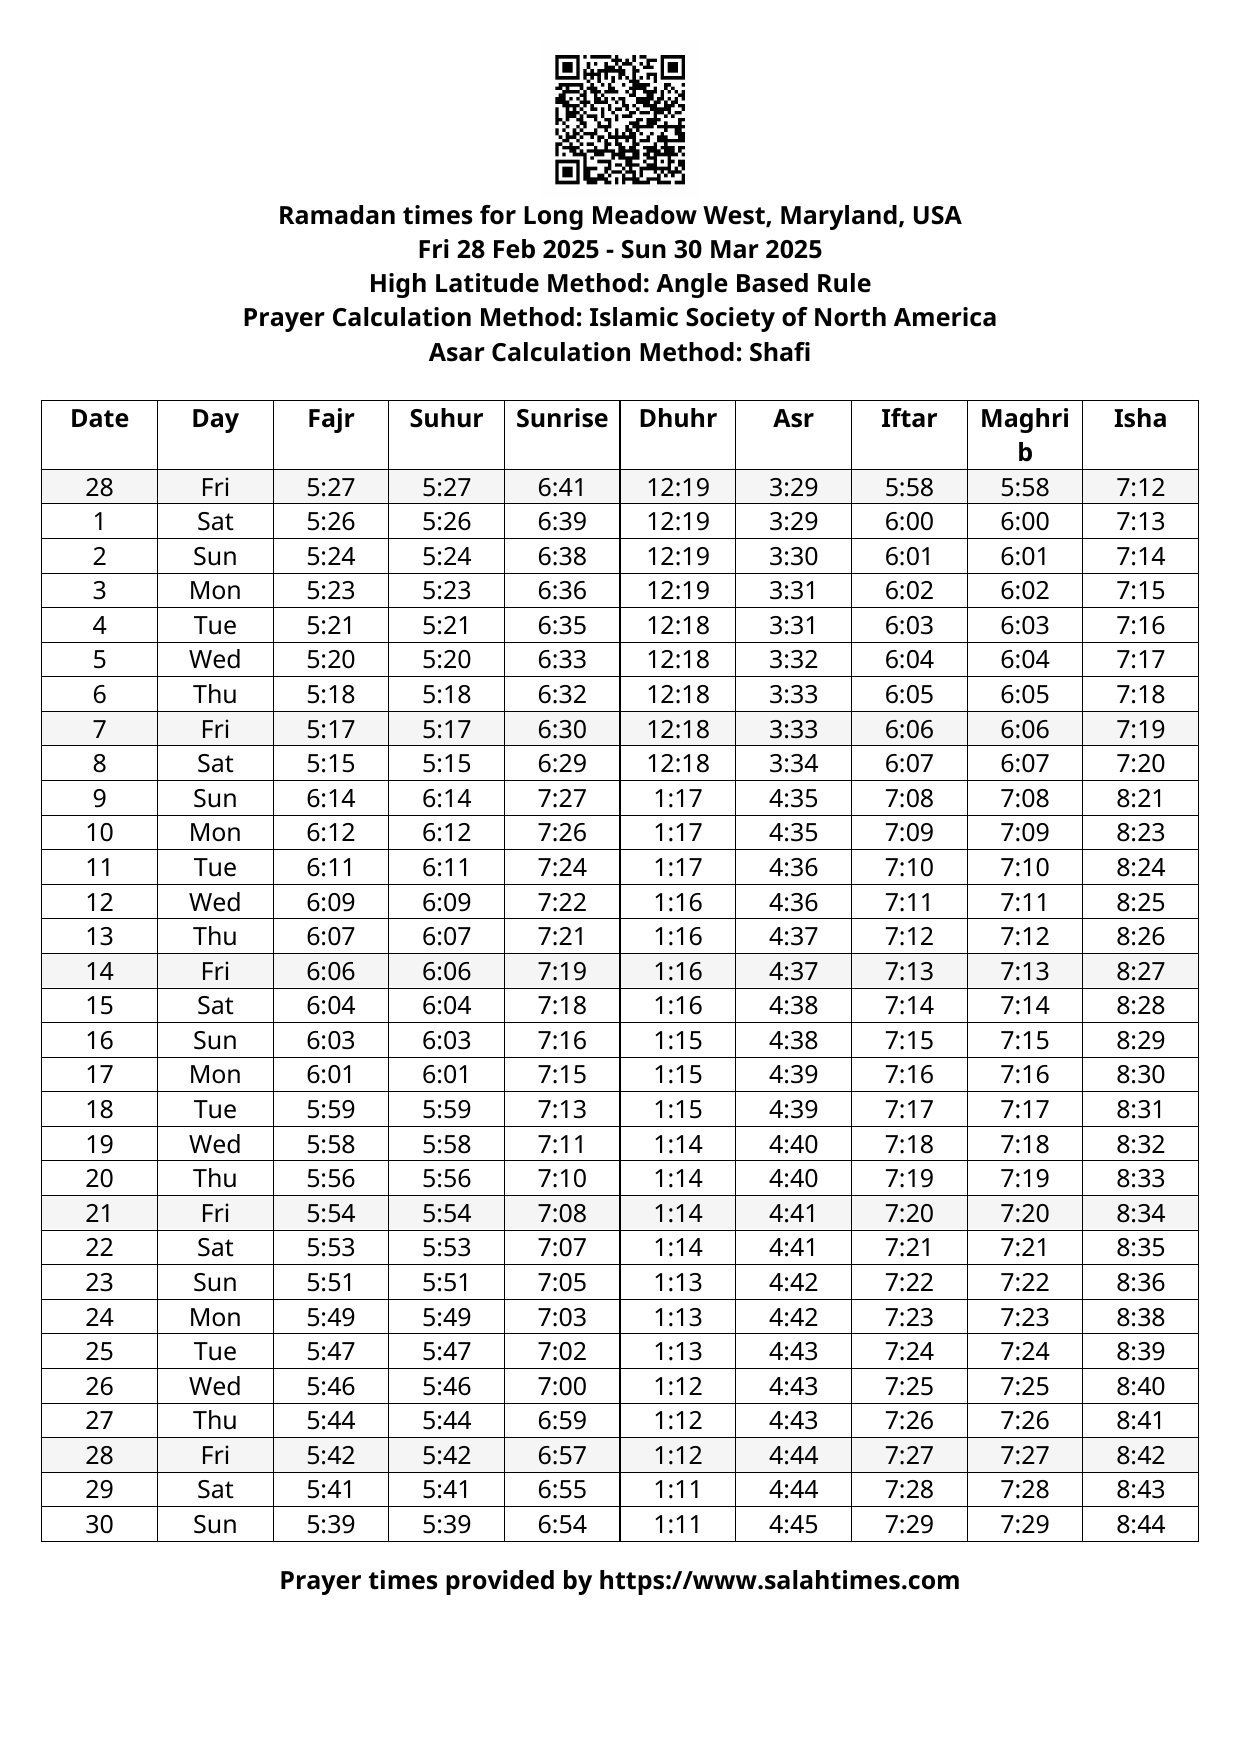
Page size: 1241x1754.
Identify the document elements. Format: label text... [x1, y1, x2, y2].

table_cell 4:36 [736, 885, 851, 918]
table_header Isha [1083, 401, 1198, 469]
table_cell 6:01 [968, 539, 1082, 572]
table_cell 6:00 [852, 504, 967, 538]
table_cell 6:32 [505, 677, 619, 711]
table_cell 5:44 [389, 1404, 504, 1437]
table_cell 4:40 [736, 1161, 851, 1195]
table_cell 7:10 [968, 850, 1082, 884]
table_cell 7:21 [505, 919, 619, 953]
table_cell 18 [42, 1092, 157, 1126]
table_cell 6:59 [505, 1404, 619, 1437]
table_cell 6:11 [389, 850, 504, 884]
table_cell 4:43 [736, 1369, 851, 1402]
table_header Asr [736, 401, 851, 469]
table_cell 6:03 [389, 1023, 504, 1057]
table_cell 5 [42, 643, 157, 676]
table_cell 4:43 [736, 1404, 851, 1437]
table_cell 7:15 [505, 1058, 619, 1091]
table_cell 5:15 [274, 746, 388, 780]
table_cell 6:01 [852, 539, 967, 572]
table_cell 6:12 [389, 816, 504, 849]
table_cell 7:08 [968, 781, 1082, 814]
table_cell 8:40 [1083, 1369, 1198, 1402]
table_cell 15 [42, 989, 157, 1022]
table_cell Wed [158, 643, 273, 676]
table_cell 7:26 [968, 1404, 1082, 1437]
table_cell 5:49 [274, 1300, 388, 1333]
table_cell 8:28 [1083, 989, 1198, 1022]
table_cell 12:18 [621, 746, 735, 780]
table_cell 6:14 [274, 781, 388, 814]
table_cell 6:04 [274, 989, 388, 1022]
table_cell 16 [42, 1023, 157, 1057]
table_cell 27 [42, 1404, 157, 1437]
table_cell 12:19 [621, 504, 735, 538]
table_cell 8:21 [1083, 781, 1198, 814]
table_cell 1 [42, 504, 157, 538]
table_cell 8:41 [1083, 1404, 1198, 1437]
table_cell 6:05 [968, 677, 1082, 711]
table_cell Fri [158, 712, 273, 745]
table_cell Sat [158, 504, 273, 538]
table_cell 6:04 [389, 989, 504, 1022]
table_cell 19 [42, 1127, 157, 1160]
table_cell Sat [158, 989, 273, 1022]
table_cell 12:19 [621, 539, 735, 572]
table_cell 1:16 [621, 919, 735, 953]
table_cell 5:54 [389, 1196, 504, 1229]
table_cell 6:55 [505, 1473, 619, 1506]
table_cell 7:23 [968, 1300, 1082, 1333]
table_cell 6:02 [852, 574, 967, 607]
table_cell 4:42 [736, 1300, 851, 1333]
table_cell 1:15 [621, 1023, 735, 1057]
table_cell 7:22 [852, 1265, 967, 1299]
table_cell 3 [42, 574, 157, 607]
table_cell 6:57 [505, 1438, 619, 1472]
table_cell 2 [42, 539, 157, 572]
table_cell 1:16 [621, 954, 735, 987]
table_cell 1:11 [621, 1507, 735, 1541]
table_cell 4:40 [736, 1127, 851, 1160]
text Prayer times provided by https://www.salahtimes.com [42, 1563, 1198, 1597]
table_cell 6:02 [968, 574, 1082, 607]
table_cell Tue [158, 1334, 273, 1368]
table_cell Tue [158, 608, 273, 642]
table_cell 5:59 [274, 1092, 388, 1126]
table_cell 7:08 [852, 781, 967, 814]
table_cell 7:16 [1083, 608, 1198, 642]
table_cell Sun [158, 539, 273, 572]
table_cell 6:07 [968, 746, 1082, 780]
table_cell 8:27 [1083, 954, 1198, 987]
table_cell 4:35 [736, 816, 851, 849]
table_header Suhur [389, 401, 504, 469]
table_cell 7:19 [505, 954, 619, 987]
table_cell 10 [42, 816, 157, 849]
table_cell 6:05 [852, 677, 967, 711]
table_cell 22 [42, 1231, 157, 1264]
table_cell 1:13 [621, 1300, 735, 1333]
table_cell 7:13 [968, 954, 1082, 987]
table_cell 5:20 [389, 643, 504, 676]
table_cell 3:31 [736, 574, 851, 607]
table_cell 8:34 [1083, 1196, 1198, 1229]
table_cell Mon [158, 1058, 273, 1091]
table_cell 5:24 [274, 539, 388, 572]
table_cell 12:18 [621, 712, 735, 745]
table_cell 3:32 [736, 643, 851, 676]
text Asar Calculation Method: Shafi [42, 334, 1198, 368]
table_header Sunrise [505, 401, 619, 469]
table_cell 5:18 [274, 677, 388, 711]
table_cell 7 [42, 712, 157, 745]
table_cell 7:12 [1083, 470, 1198, 503]
table_cell 7:26 [505, 816, 619, 849]
table_cell 5:46 [389, 1369, 504, 1402]
table_header Day [158, 401, 273, 469]
table_cell 1:12 [621, 1369, 735, 1402]
table_cell 7:16 [505, 1023, 619, 1057]
table_cell 12:18 [621, 677, 735, 711]
table_cell 5:18 [389, 677, 504, 711]
table_cell 6:07 [274, 919, 388, 953]
table_cell 9 [42, 781, 157, 814]
table_cell 13 [42, 919, 157, 953]
table_cell 6:04 [852, 643, 967, 676]
table_cell 5:58 [852, 470, 967, 503]
table_cell 7:07 [505, 1231, 619, 1264]
table_cell 1:17 [621, 781, 735, 814]
table_cell 4:37 [736, 919, 851, 953]
table_cell 3:30 [736, 539, 851, 572]
table_cell 5:20 [274, 643, 388, 676]
table_cell Sun [158, 1507, 273, 1541]
table_cell 5:49 [389, 1300, 504, 1333]
table_cell 7:22 [968, 1265, 1082, 1299]
table_cell 7:17 [1083, 643, 1198, 676]
table_cell 4:36 [736, 850, 851, 884]
table_header Maghrib [968, 401, 1082, 469]
table_cell Thu [158, 677, 273, 711]
table_cell 7:21 [852, 1231, 967, 1264]
table_cell Wed [158, 1369, 273, 1402]
table_cell 4:42 [736, 1265, 851, 1299]
table_cell 8:35 [1083, 1231, 1198, 1264]
table_cell 7:24 [852, 1334, 967, 1368]
table_cell 6:01 [274, 1058, 388, 1091]
table_cell 7:12 [852, 919, 967, 953]
table_cell Fri [158, 470, 273, 503]
table_cell 5:23 [274, 574, 388, 607]
table_cell 6:30 [505, 712, 619, 745]
table_cell 7:10 [505, 1161, 619, 1195]
table_cell 7:18 [505, 989, 619, 1022]
table_cell Thu [158, 1161, 273, 1195]
table_cell 8:32 [1083, 1127, 1198, 1160]
table_cell Sun [158, 1023, 273, 1057]
table_cell 6:06 [389, 954, 504, 987]
table_cell 4:44 [736, 1473, 851, 1506]
table_cell 7:28 [968, 1473, 1082, 1506]
table_cell 4:39 [736, 1058, 851, 1091]
table_cell 4 [42, 608, 157, 642]
table_cell 5:21 [274, 608, 388, 642]
table_cell 8:42 [1083, 1438, 1198, 1472]
table_cell 7:16 [852, 1058, 967, 1091]
table_cell Mon [158, 1300, 273, 1333]
table_cell 7:09 [968, 816, 1082, 849]
table_cell 26 [42, 1369, 157, 1402]
table_cell 7:18 [1083, 677, 1198, 711]
table_cell 5:56 [389, 1161, 504, 1195]
table_header Iftar [852, 401, 967, 469]
table_cell 7:11 [852, 885, 967, 918]
table_cell 7:12 [968, 919, 1082, 953]
table_cell 5:47 [389, 1334, 504, 1368]
table_cell 5:26 [389, 504, 504, 538]
table_cell 5:24 [389, 539, 504, 572]
table_cell 7:18 [968, 1127, 1082, 1160]
table_cell 3:31 [736, 608, 851, 642]
table_cell 1:11 [621, 1473, 735, 1506]
table_cell 6:54 [505, 1507, 619, 1541]
table_cell Mon [158, 816, 273, 849]
table_cell 5:41 [389, 1473, 504, 1506]
table_cell 6 [42, 677, 157, 711]
table_cell 6:36 [505, 574, 619, 607]
table_cell 1:16 [621, 885, 735, 918]
table_cell 7:25 [968, 1369, 1082, 1402]
table_cell 7:19 [1083, 712, 1198, 745]
table_cell 6:14 [389, 781, 504, 814]
table_cell 8 [42, 746, 157, 780]
table_cell 1:12 [621, 1404, 735, 1437]
table_cell Thu [158, 1404, 273, 1437]
table_cell 7:24 [968, 1334, 1082, 1368]
table_cell 5:39 [274, 1507, 388, 1541]
table_cell 5:42 [274, 1438, 388, 1472]
table_cell 1:15 [621, 1058, 735, 1091]
table_cell Fri [158, 1438, 273, 1472]
table_cell 8:24 [1083, 850, 1198, 884]
table_cell 8:26 [1083, 919, 1198, 953]
table_cell 7:19 [968, 1161, 1082, 1195]
table_cell 11 [42, 850, 157, 884]
table_cell 6:09 [274, 885, 388, 918]
table_cell 8:30 [1083, 1058, 1198, 1091]
table_cell 8:36 [1083, 1265, 1198, 1299]
table_cell 7:11 [505, 1127, 619, 1160]
table_cell Wed [158, 1127, 273, 1160]
table_cell Fri [158, 954, 273, 987]
table_cell 12:18 [621, 643, 735, 676]
table_cell 30 [42, 1507, 157, 1541]
table_cell 4:43 [736, 1334, 851, 1368]
table_cell 7:17 [852, 1092, 967, 1126]
table_cell Sat [158, 1231, 273, 1264]
table_cell 5:42 [389, 1438, 504, 1472]
table_cell 3:34 [736, 746, 851, 780]
table_cell 5:17 [389, 712, 504, 745]
table_cell Sat [158, 1473, 273, 1506]
table_cell 7:22 [505, 885, 619, 918]
table_cell 7:18 [852, 1127, 967, 1160]
table_cell 24 [42, 1300, 157, 1333]
table_cell 6:00 [968, 504, 1082, 538]
table_cell 12:18 [621, 608, 735, 642]
table_cell 6:04 [968, 643, 1082, 676]
table_cell 1:14 [621, 1231, 735, 1264]
table_cell 4:44 [736, 1438, 851, 1472]
table_cell Thu [158, 919, 273, 953]
table_cell 3:33 [736, 677, 851, 711]
table_cell 5:56 [274, 1161, 388, 1195]
table_cell 3:29 [736, 504, 851, 538]
table_cell 6:03 [968, 608, 1082, 642]
table_cell 28 [42, 470, 157, 503]
table_cell 7:00 [505, 1369, 619, 1402]
table_cell 4:41 [736, 1196, 851, 1229]
text Fri 28 Feb 2025 - Sun 30 Mar 2025 [42, 232, 1198, 266]
table_cell 7:15 [852, 1023, 967, 1057]
table_cell Tue [158, 850, 273, 884]
table_cell 7:17 [968, 1092, 1082, 1126]
table_cell 7:29 [968, 1507, 1082, 1541]
table_cell 4:35 [736, 781, 851, 814]
table_cell Tue [158, 1092, 273, 1126]
table_cell 5:51 [389, 1265, 504, 1299]
table_cell 6:29 [505, 746, 619, 780]
table_cell 6:11 [274, 850, 388, 884]
table_cell 8:44 [1083, 1507, 1198, 1541]
table_cell 25 [42, 1334, 157, 1368]
table_cell Sat [158, 746, 273, 780]
table_cell 6:12 [274, 816, 388, 849]
table_cell 1:16 [621, 989, 735, 1022]
table_cell 7:05 [505, 1265, 619, 1299]
text High Latitude Method: Angle Based Rule [42, 266, 1198, 300]
table_cell 5:21 [389, 608, 504, 642]
table_cell 7:27 [968, 1438, 1082, 1472]
table_cell 8:31 [1083, 1092, 1198, 1126]
table_cell 7:21 [968, 1231, 1082, 1264]
table_cell 5:17 [274, 712, 388, 745]
table_cell 7:20 [968, 1196, 1082, 1229]
table_cell 7:20 [852, 1196, 967, 1229]
picture [542, 41, 699, 198]
table_cell 7:14 [968, 989, 1082, 1022]
table_cell 5:26 [274, 504, 388, 538]
table_cell 7:13 [505, 1092, 619, 1126]
table_cell 7:13 [852, 954, 967, 987]
table_cell 5:23 [389, 574, 504, 607]
table_cell 4:38 [736, 1023, 851, 1057]
text Prayer Calculation Method: Islamic Society of North America [42, 300, 1198, 334]
table_cell 7:27 [505, 781, 619, 814]
table_cell 6:09 [389, 885, 504, 918]
table_cell 17 [42, 1058, 157, 1091]
table_cell 1:17 [621, 816, 735, 849]
table_cell 5:44 [274, 1404, 388, 1437]
table_cell 5:51 [274, 1265, 388, 1299]
table_cell 6:06 [852, 712, 967, 745]
table_cell 7:16 [968, 1058, 1082, 1091]
table_cell 7:23 [852, 1300, 967, 1333]
table_cell 5:53 [389, 1231, 504, 1264]
table_cell 7:10 [852, 850, 967, 884]
table_cell 6:06 [274, 954, 388, 987]
table_cell 4:38 [736, 989, 851, 1022]
table_cell 7:02 [505, 1334, 619, 1368]
table_cell 4:37 [736, 954, 851, 987]
table_cell 5:46 [274, 1369, 388, 1402]
table_cell 5:15 [389, 746, 504, 780]
table_cell 5:59 [389, 1092, 504, 1126]
table_cell 7:14 [1083, 539, 1198, 572]
table_cell 1:13 [621, 1265, 735, 1299]
table_cell 6:38 [505, 539, 619, 572]
table_header Dhuhr [621, 401, 735, 469]
table_cell 1:13 [621, 1334, 735, 1368]
text Ramadan times for Long Meadow West, Maryland, USA [42, 198, 1198, 232]
table_cell 7:25 [852, 1369, 967, 1402]
table_cell 6:39 [505, 504, 619, 538]
table_cell 28 [42, 1438, 157, 1472]
table_cell 7:26 [852, 1404, 967, 1437]
table_cell 6:35 [505, 608, 619, 642]
table_cell 5:47 [274, 1334, 388, 1368]
table_cell 5:58 [968, 470, 1082, 503]
table_cell 29 [42, 1473, 157, 1506]
table_cell Fri [158, 1196, 273, 1229]
table_cell 7:27 [852, 1438, 967, 1472]
table_cell 5:27 [389, 470, 504, 503]
table_cell 12 [42, 885, 157, 918]
table_cell 6:01 [389, 1058, 504, 1091]
table_cell 12:19 [621, 574, 735, 607]
table_cell 6:07 [852, 746, 967, 780]
table_cell 5:53 [274, 1231, 388, 1264]
table_cell 21 [42, 1196, 157, 1229]
table_cell 4:45 [736, 1507, 851, 1541]
table_cell 1:12 [621, 1438, 735, 1472]
table_cell 7:28 [852, 1473, 967, 1506]
table_cell 5:27 [274, 470, 388, 503]
table_cell 6:03 [852, 608, 967, 642]
table_cell 8:25 [1083, 885, 1198, 918]
table_cell 8:39 [1083, 1334, 1198, 1368]
table_cell 7:20 [1083, 746, 1198, 780]
table_cell 8:38 [1083, 1300, 1198, 1333]
table_cell 4:41 [736, 1231, 851, 1264]
table_cell 1:14 [621, 1161, 735, 1195]
table_cell 7:09 [852, 816, 967, 849]
table_cell 5:58 [274, 1127, 388, 1160]
table_cell 7:15 [1083, 574, 1198, 607]
table_cell 7:14 [852, 989, 967, 1022]
table_cell Wed [158, 885, 273, 918]
table_cell 7:15 [968, 1023, 1082, 1057]
table_cell 8:23 [1083, 816, 1198, 849]
table_cell 1:17 [621, 850, 735, 884]
table_cell 7:29 [852, 1507, 967, 1541]
table_header Date [42, 401, 157, 469]
table_cell 8:29 [1083, 1023, 1198, 1057]
table_cell 5:41 [274, 1473, 388, 1506]
table_cell 4:39 [736, 1092, 851, 1126]
table_cell Sun [158, 781, 273, 814]
table_cell 7:24 [505, 850, 619, 884]
table_cell 3:29 [736, 470, 851, 503]
table_cell 20 [42, 1161, 157, 1195]
table_cell 5:54 [274, 1196, 388, 1229]
table_cell Sun [158, 1265, 273, 1299]
table_cell 12:19 [621, 470, 735, 503]
table_cell 6:07 [389, 919, 504, 953]
table_cell 1:14 [621, 1127, 735, 1160]
table_cell 7:19 [852, 1161, 967, 1195]
table_cell 8:43 [1083, 1473, 1198, 1506]
table_cell 8:33 [1083, 1161, 1198, 1195]
table_cell 23 [42, 1265, 157, 1299]
table_cell 14 [42, 954, 157, 987]
table_cell 3:33 [736, 712, 851, 745]
table_cell 1:14 [621, 1196, 735, 1229]
table_cell Mon [158, 574, 273, 607]
table_cell 7:13 [1083, 504, 1198, 538]
table_cell 5:39 [389, 1507, 504, 1541]
table_cell 1:15 [621, 1092, 735, 1126]
table_cell 5:58 [389, 1127, 504, 1160]
table_cell 7:03 [505, 1300, 619, 1333]
table_cell 6:41 [505, 470, 619, 503]
table_cell 6:03 [274, 1023, 388, 1057]
table_header Fajr [274, 401, 388, 469]
table_cell 6:33 [505, 643, 619, 676]
table_cell 7:11 [968, 885, 1082, 918]
table_cell 6:06 [968, 712, 1082, 745]
table_cell 7:08 [505, 1196, 619, 1229]
